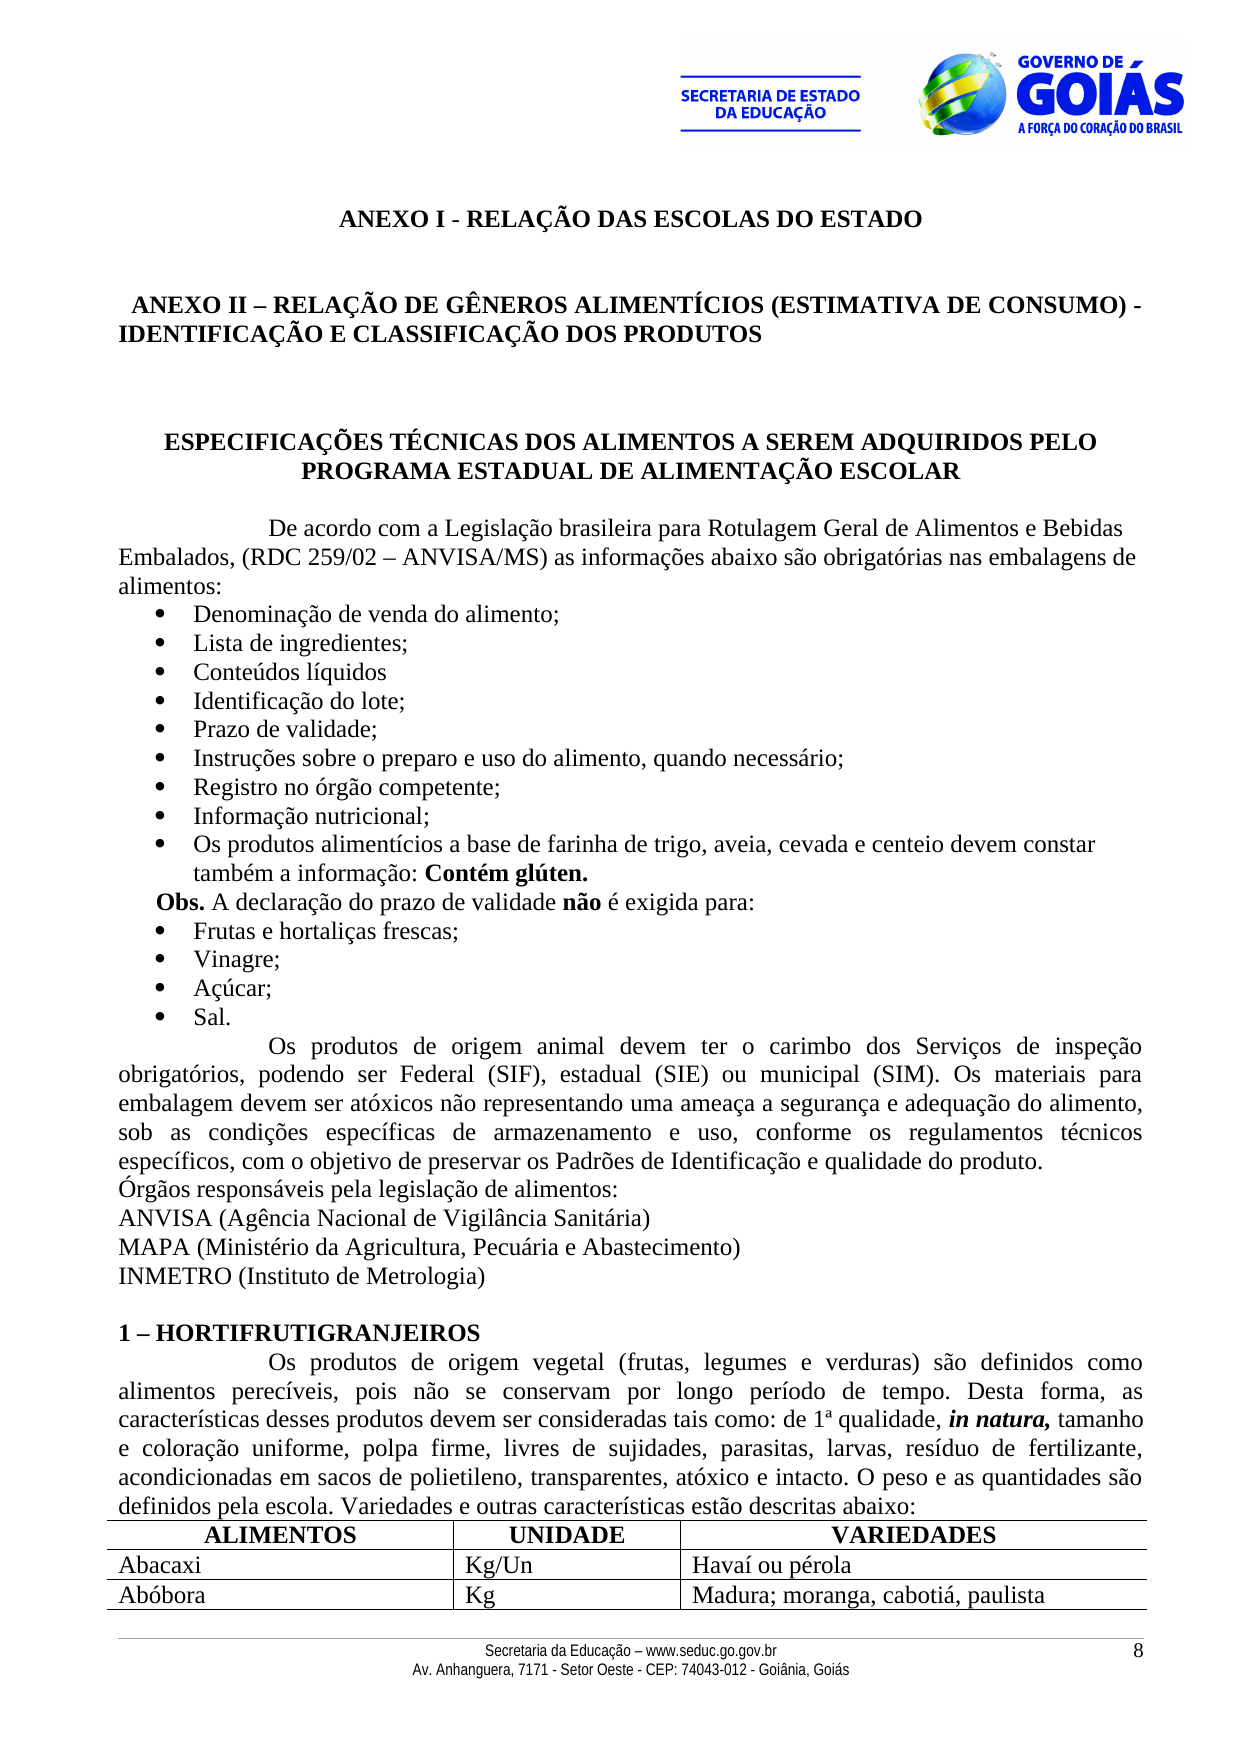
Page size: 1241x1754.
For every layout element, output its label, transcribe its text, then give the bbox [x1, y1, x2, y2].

list Os produtos alimentícios a base de farinha de trigo, aveia, cevada e centeio devem constar também a informação: Contém glúten. [156, 829, 1144, 887]
list Açúcar; [156, 973, 1144, 1002]
list Identificação do lote; [156, 686, 1144, 714]
text De acordo com a Legislação brasileira para Rotulagem Geral de Alimentos e Bebidas Embalados, (RDC 259/02 – ANVISA/MS) as informações abaixo são obrigatórias nas embalagens de alimentos: [118, 513, 1144, 599]
table_header VARIEDADES [681, 1521, 1147, 1549]
table_cell Abóbora [107, 1580, 453, 1609]
table_cell Madura; moranga, cabotiá, paulista [681, 1580, 1147, 1609]
list Informação nutricional; [156, 801, 1144, 829]
table_header ALIMENTOS [107, 1521, 453, 1549]
text ANVISA (Agência Nacional de Vigilância Sanitária) [118, 1203, 1144, 1232]
list Registro no órgão competente; [156, 772, 1144, 801]
text ESPECIFICAÇÕES TÉCNICAS DOS ALIMENTOS A SEREM ADQUIRIDOS PELO PROGRAMA ESTADUAL DE ALIMENTAÇÃO ESCOLAR [118, 427, 1144, 484]
list Lista de ingredientes; [156, 628, 1144, 657]
text ANEXO I - RELAÇÃO DAS ESCOLAS DO ESTADO [118, 204, 1144, 233]
list Instruções sobre o preparo e uso do alimento, quando necessário; [156, 743, 1144, 772]
list Prazo de validade; [156, 714, 1144, 743]
list Sal. [156, 1002, 1144, 1031]
list Vinagre; [156, 944, 1144, 973]
picture [680, 37, 1186, 151]
list Frutas e hortaliças frescas; [156, 916, 1144, 944]
text ANEXO II – RELAÇÃO DE GÊNEROS ALIMENTÍCIOS (ESTIMATIVA DE CONSUMO) - IDENTIFICAÇÃO E CLASSIFICAÇÃO DOS PRODUTOS [118, 291, 1144, 348]
table_cell Abacaxi [107, 1550, 453, 1579]
table_header UNIDADE [454, 1521, 680, 1549]
table_cell Kg [454, 1580, 680, 1609]
table_cell Kg/Un [454, 1550, 680, 1579]
text Obs. A declaração do prazo de validade não é exigida para: [156, 887, 1144, 916]
text Os produtos de origem vegetal (frutas, legumes e verduras) são definidos como alimentos perecíveis, pois não se conservam por longo período de tempo. Desta forma, as características desses produtos devem ser consideradas tais como: de 1ª qualidade, in natura, tamanho e coloração uniforme, polpa firme, livres de sujidades, parasitas, larvas, resíduo de fertilizante, acondicionadas em sacos de polietileno, transparentes, atóxico e intacto. O peso e as quantidades são definidos pela escola. Variedades e outras características estão descritas abaixo: [118, 1347, 1144, 1519]
table_cell Havaí ou pérola [681, 1550, 1147, 1579]
text INMETRO (Instituto de Metrologia) [118, 1261, 1144, 1289]
text Órgãos responsáveis pela legislação de alimentos: [118, 1174, 1144, 1203]
list Conteúdos líquidos [156, 657, 1144, 686]
text MAPA (Ministério da Agricultura, Pecuária e Abastecimento) [118, 1232, 1144, 1261]
text 1 – HORTIFRUTIGRANJEIROS [118, 1318, 1144, 1347]
list Denominação de venda do alimento; [156, 599, 1144, 628]
text Os produtos de origem animal devem ter o carimbo dos Serviços de inspeção obrigatórios, podendo ser Federal (SIF), estadual (SIE) ou municipal (SIM). Os materiais para embalagem devem ser atóxicos não representando uma ameaça a segurança e adequação do alimento, sob as condições específicas de armazenamento e uso, conforme os regulamentos técnicos específicos, com o objetivo de preservar os Padrões de Identificação e qualidade do produto. [118, 1031, 1144, 1174]
